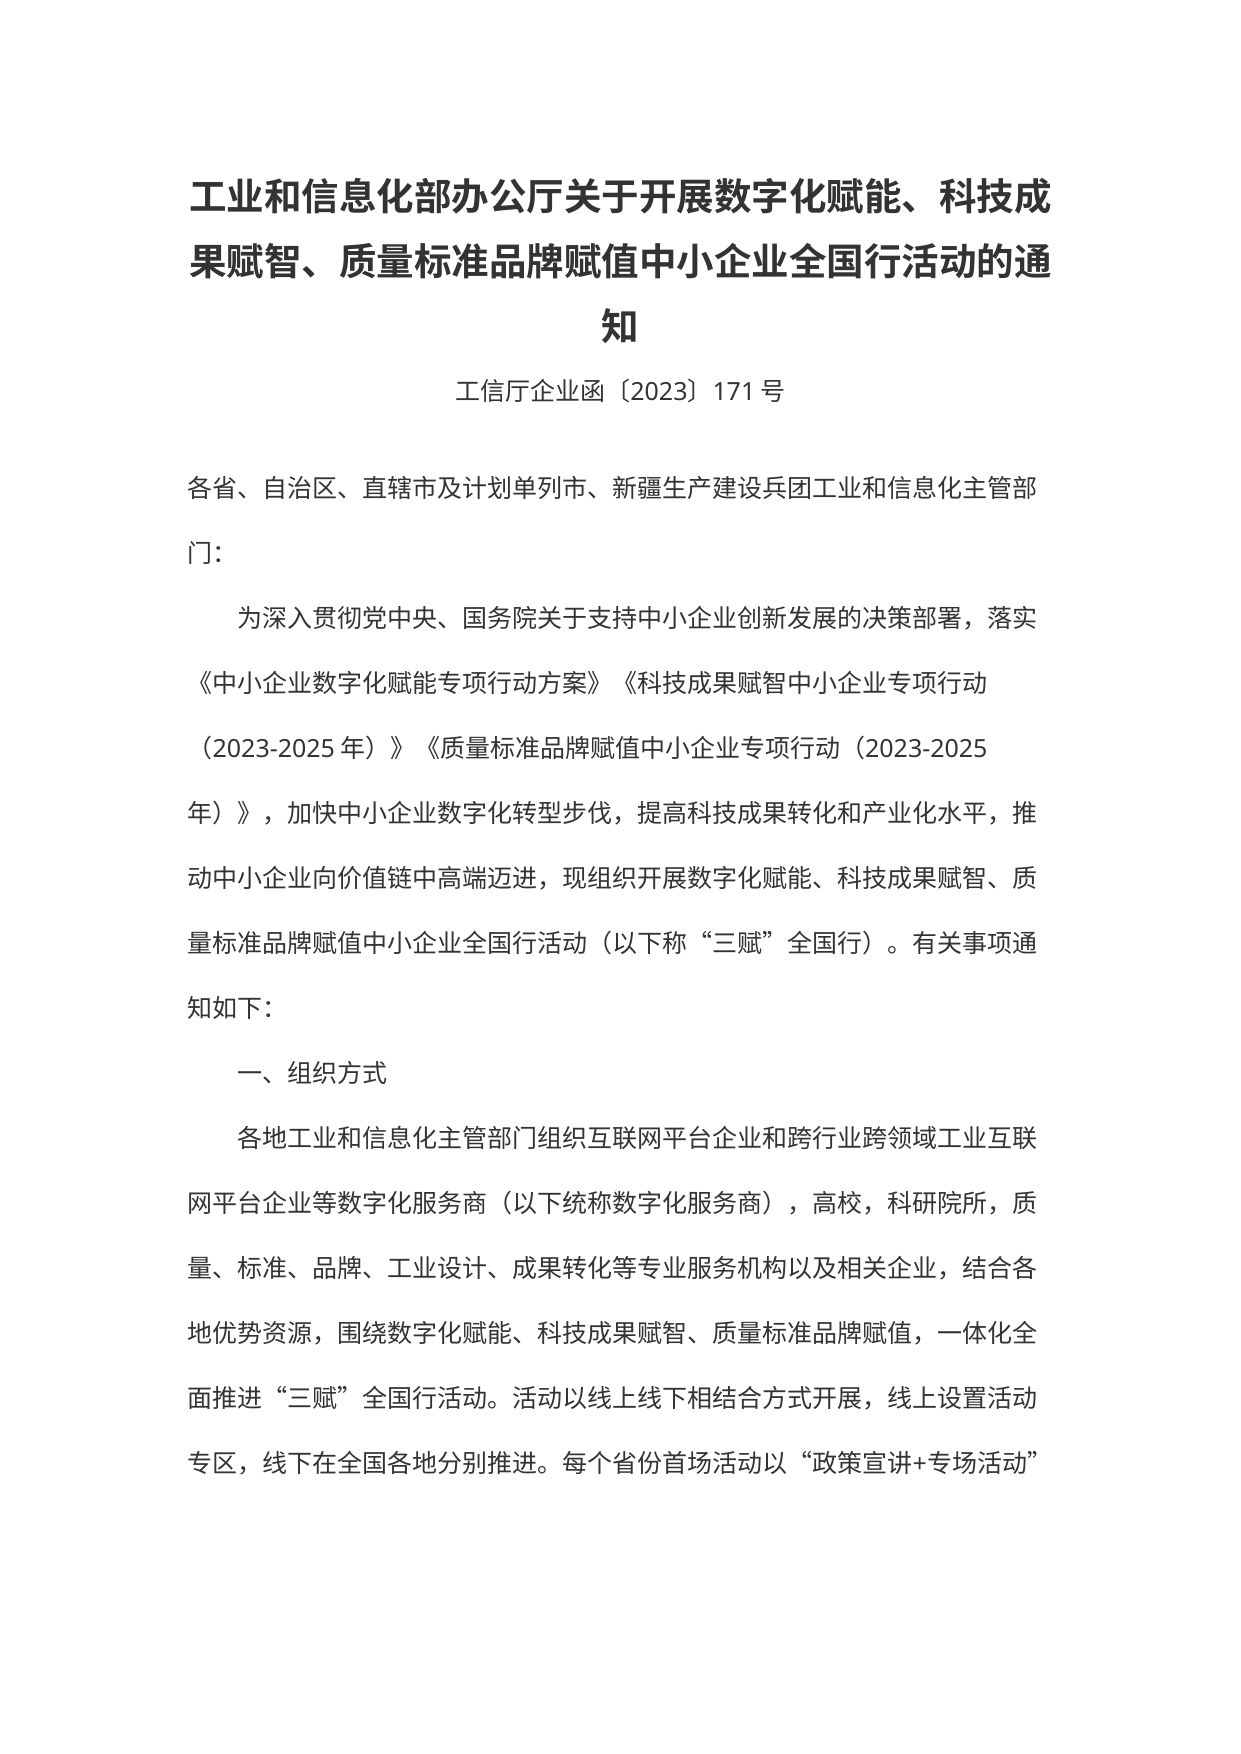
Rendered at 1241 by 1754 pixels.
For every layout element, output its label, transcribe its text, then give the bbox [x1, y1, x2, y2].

text 工信厅企业函〔2023〕171号 [187, 357, 1053, 422]
text 一、组织方式 [187, 1039, 1053, 1104]
text 工业和信息化部办公厅关于开展数字化赋能、科技成果赋智、质量标准品牌赋值中小企业全国行活动的通知 [187, 162, 1053, 357]
text 各省、自治区、直辖市及计划单列市、新疆生产建设兵团工业和信息化主管部门： [187, 454, 1053, 584]
text 为深入贯彻党中央、国务院关于支持中小企业创新发展的决策部署，落实《中小企业数字化赋能专项行动方案》《科技成果赋智中小企业专项行动（2023-2025年）》《质量标准品牌赋值中小企业专项行动（2023-2025年）》，加快中小企业数字化转型步伐，提高科技成果转化和产业化水平，推动中小企业向价值链中高端迈进，现组织开展数字化赋能、科技成果赋智、质量标准品牌赋值中小企业全国行活动（以下称“三赋”全国行）。有关事项通知如下： [187, 584, 1053, 1039]
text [187, 1104, 1053, 1494]
